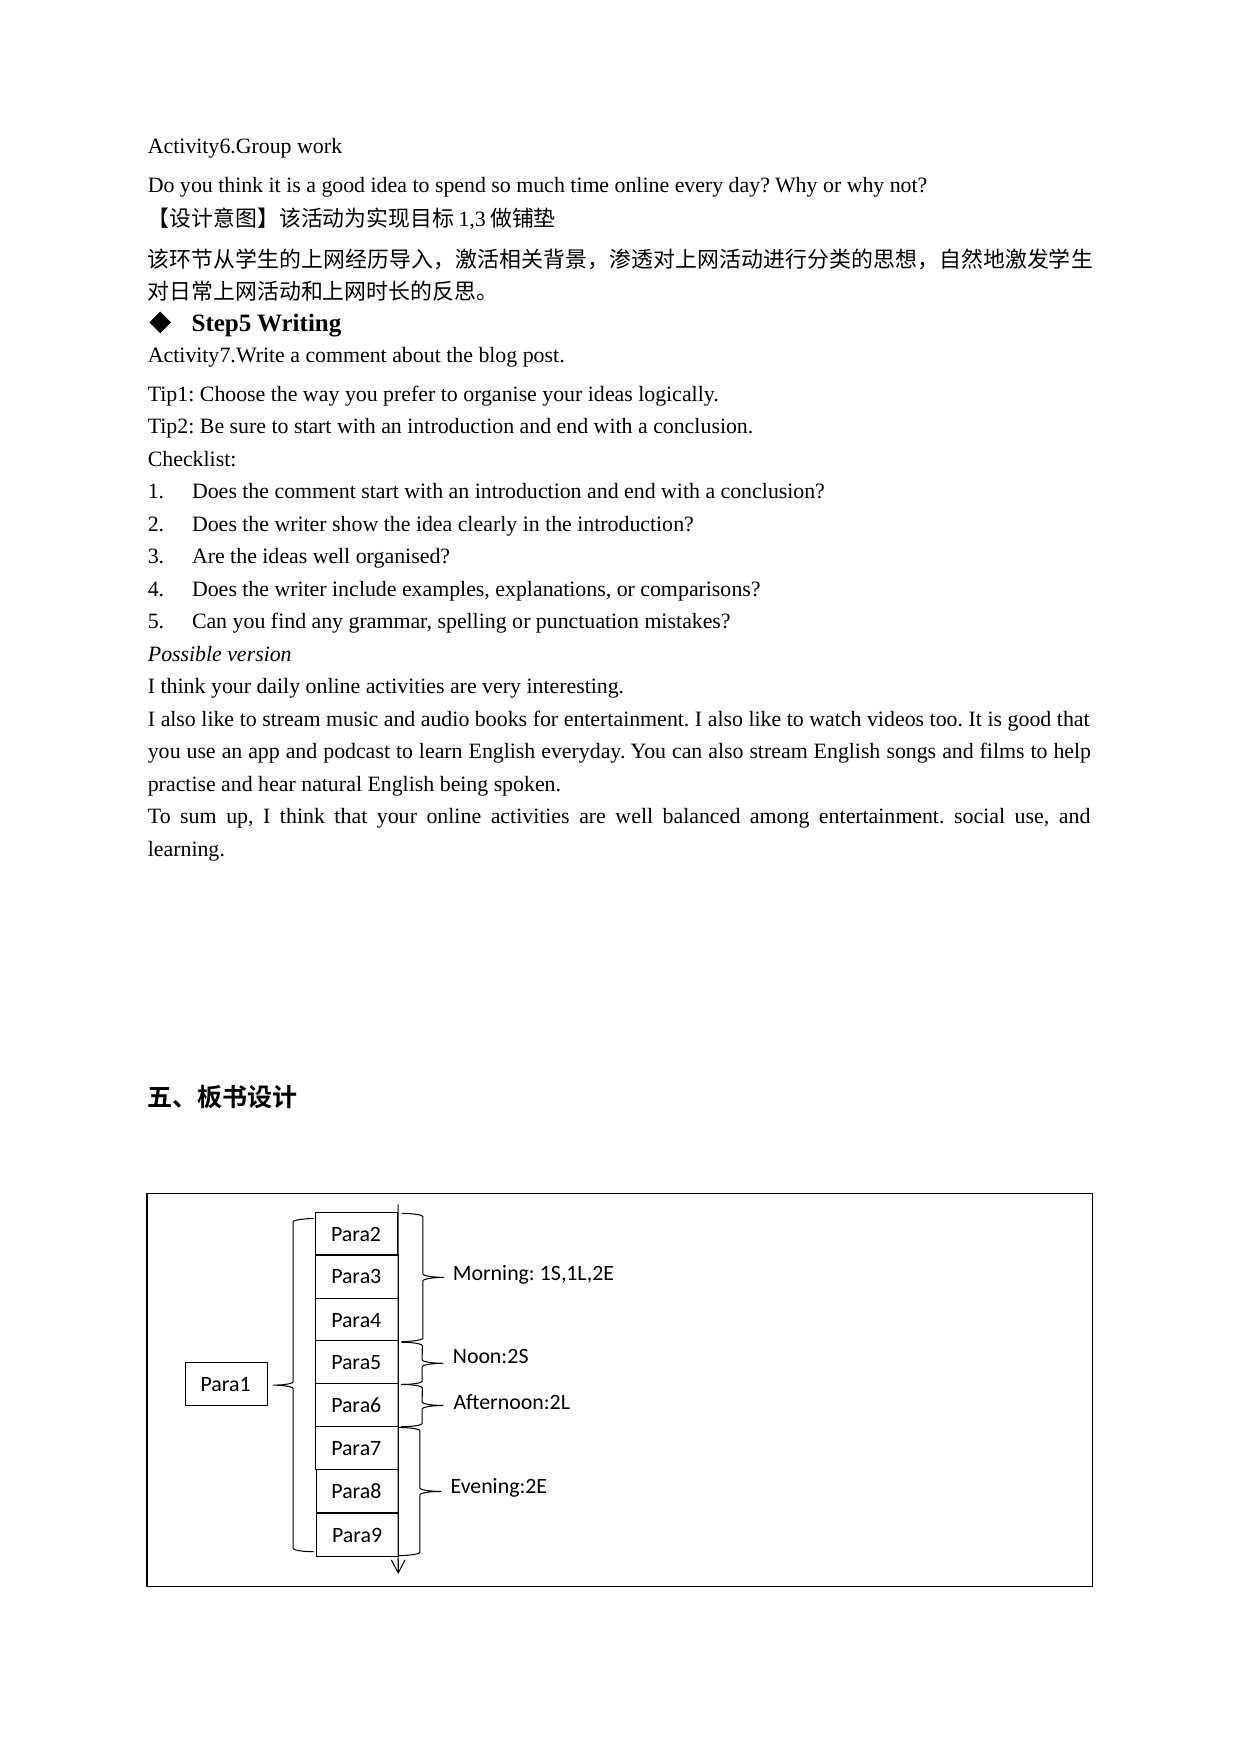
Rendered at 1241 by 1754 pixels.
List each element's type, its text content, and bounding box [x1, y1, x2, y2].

list Are the ideas well organised? [148, 540, 1093, 572]
list 【设计意图】该活动为实现目标1,3做铺垫 [148, 201, 1093, 233]
text Do you think it is a good idea to spend so much time online every day? Why or why not? [148, 168, 1093, 201]
list Does the writer include examples, explanations, or comparisons? [148, 572, 1093, 605]
text I also like to stream music and audio books for entertainment. I also like to watch videos too. It is good that you use an app and podcast to learn English everyday. You can also stream English songs and films to help practise and hear natural English being spoken. [148, 702, 1093, 800]
list Activity7.Write a comment about the blog post. [148, 339, 1093, 371]
list Does the comment start with an introduction and end with a conclusion? [148, 475, 1093, 507]
list 五、板书设计 [148, 1063, 1093, 1128]
text 该环节从学生的上网经历导入，激活相关背景，渗透对上网活动进行分类的思想，自然地激发学生对日常上网活动和上网时长的反思。 [148, 241, 1093, 306]
text Tip1: Choose the way you prefer to organise your ideas logically. [148, 377, 1093, 410]
text Checklist: [148, 442, 1093, 475]
text Tip2: Be sure to start with an introduction and end with a conclusion. [148, 410, 1093, 442]
text Possible version [148, 637, 1093, 670]
text I think your daily online activities are very interesting. [148, 670, 1093, 702]
list Can you find any grammar, spelling or punctuation mistakes? [148, 605, 1093, 637]
list Does the writer show the idea clearly in the introduction? [148, 507, 1093, 540]
list Activity6.Group work [148, 129, 1093, 162]
text To sum up, I think that your online activities are well balanced among entertainment. social use, and learning. [148, 800, 1093, 865]
list Step5 Writing [148, 306, 1093, 339]
